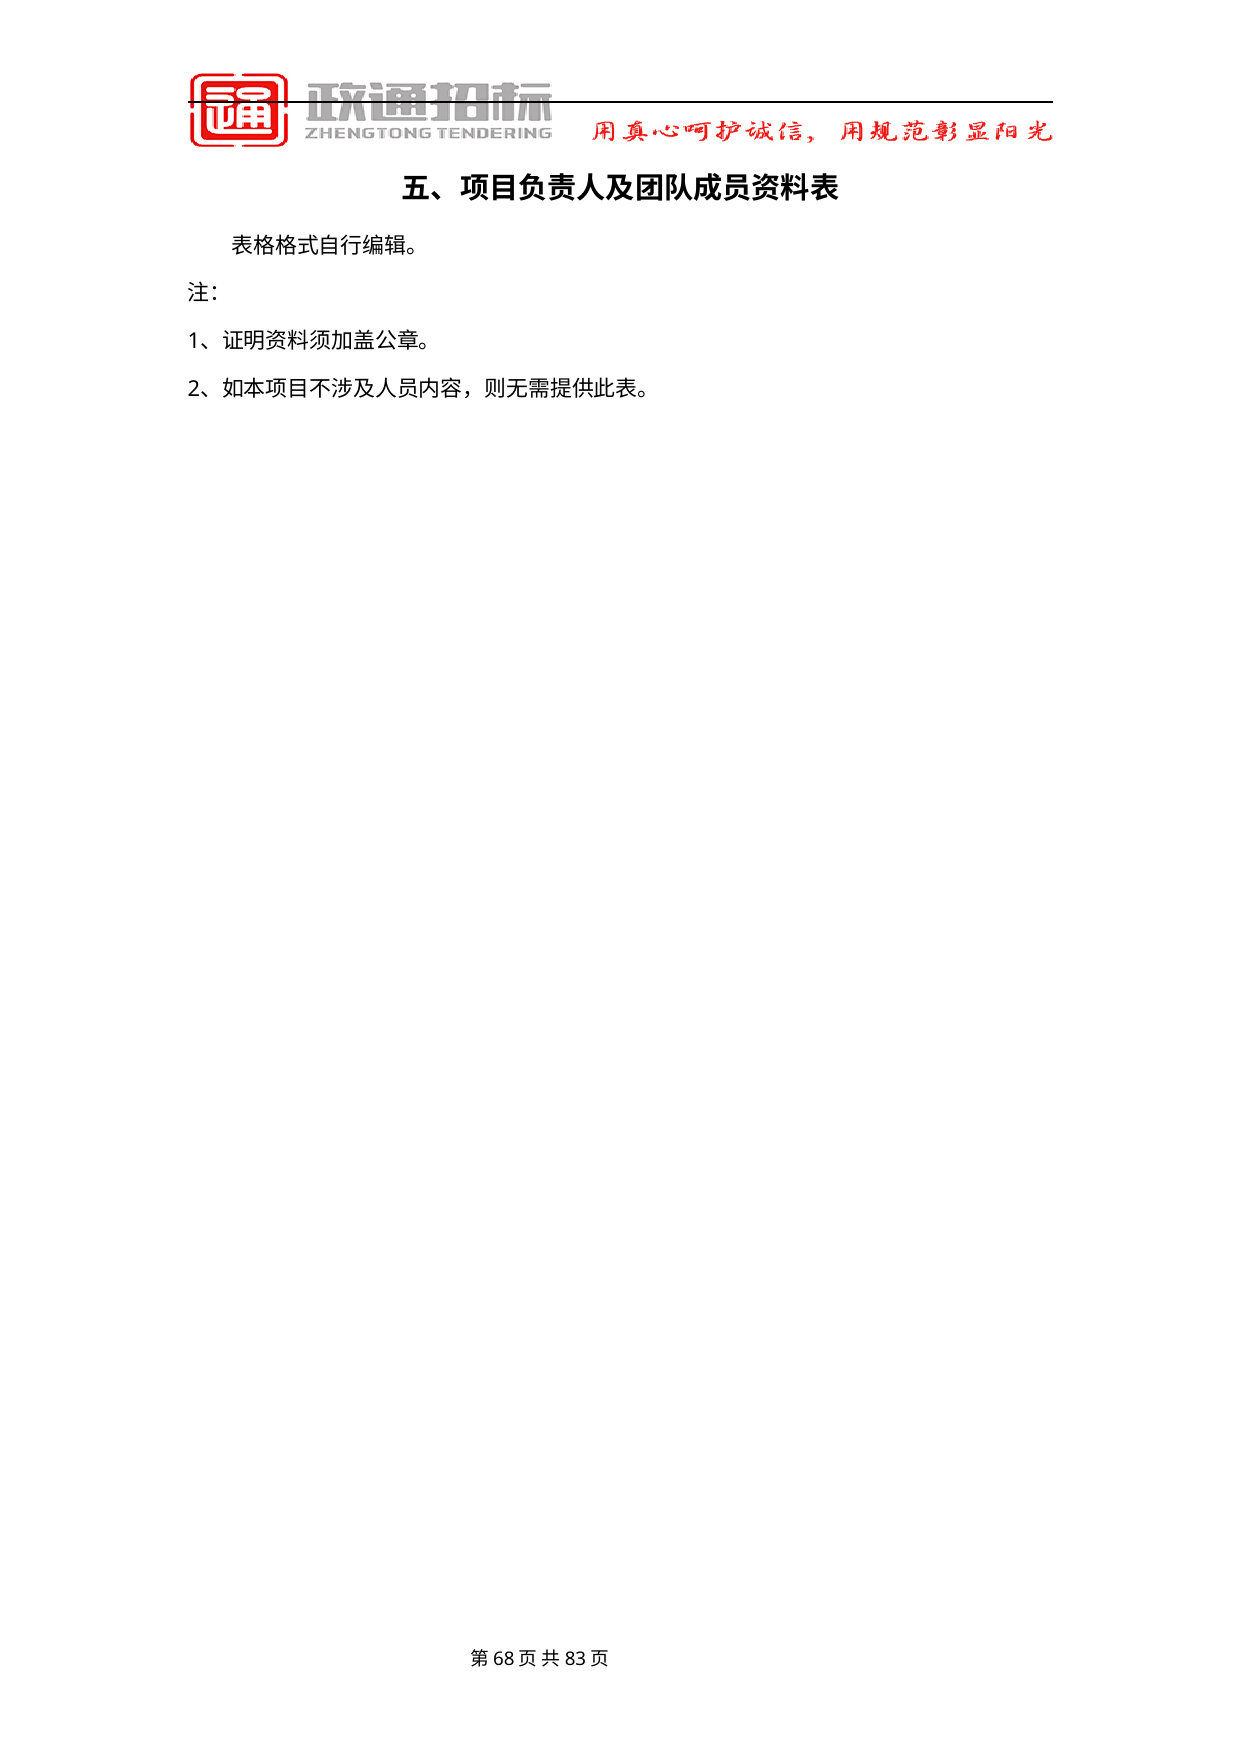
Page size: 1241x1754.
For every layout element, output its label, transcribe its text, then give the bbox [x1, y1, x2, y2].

text 注： [187, 275, 1053, 307]
picture [188, 73, 1053, 101]
text 1、证明资料须加盖公章。 [187, 323, 1053, 355]
subtitle 五、项目负责人及团队成员资料表 [187, 164, 1053, 207]
picture [188, 103, 1053, 147]
text 表格格式自行编辑。 [187, 228, 1053, 259]
text 2、如本项目不涉及人员内容，则无需提供此表。 [187, 371, 1053, 402]
